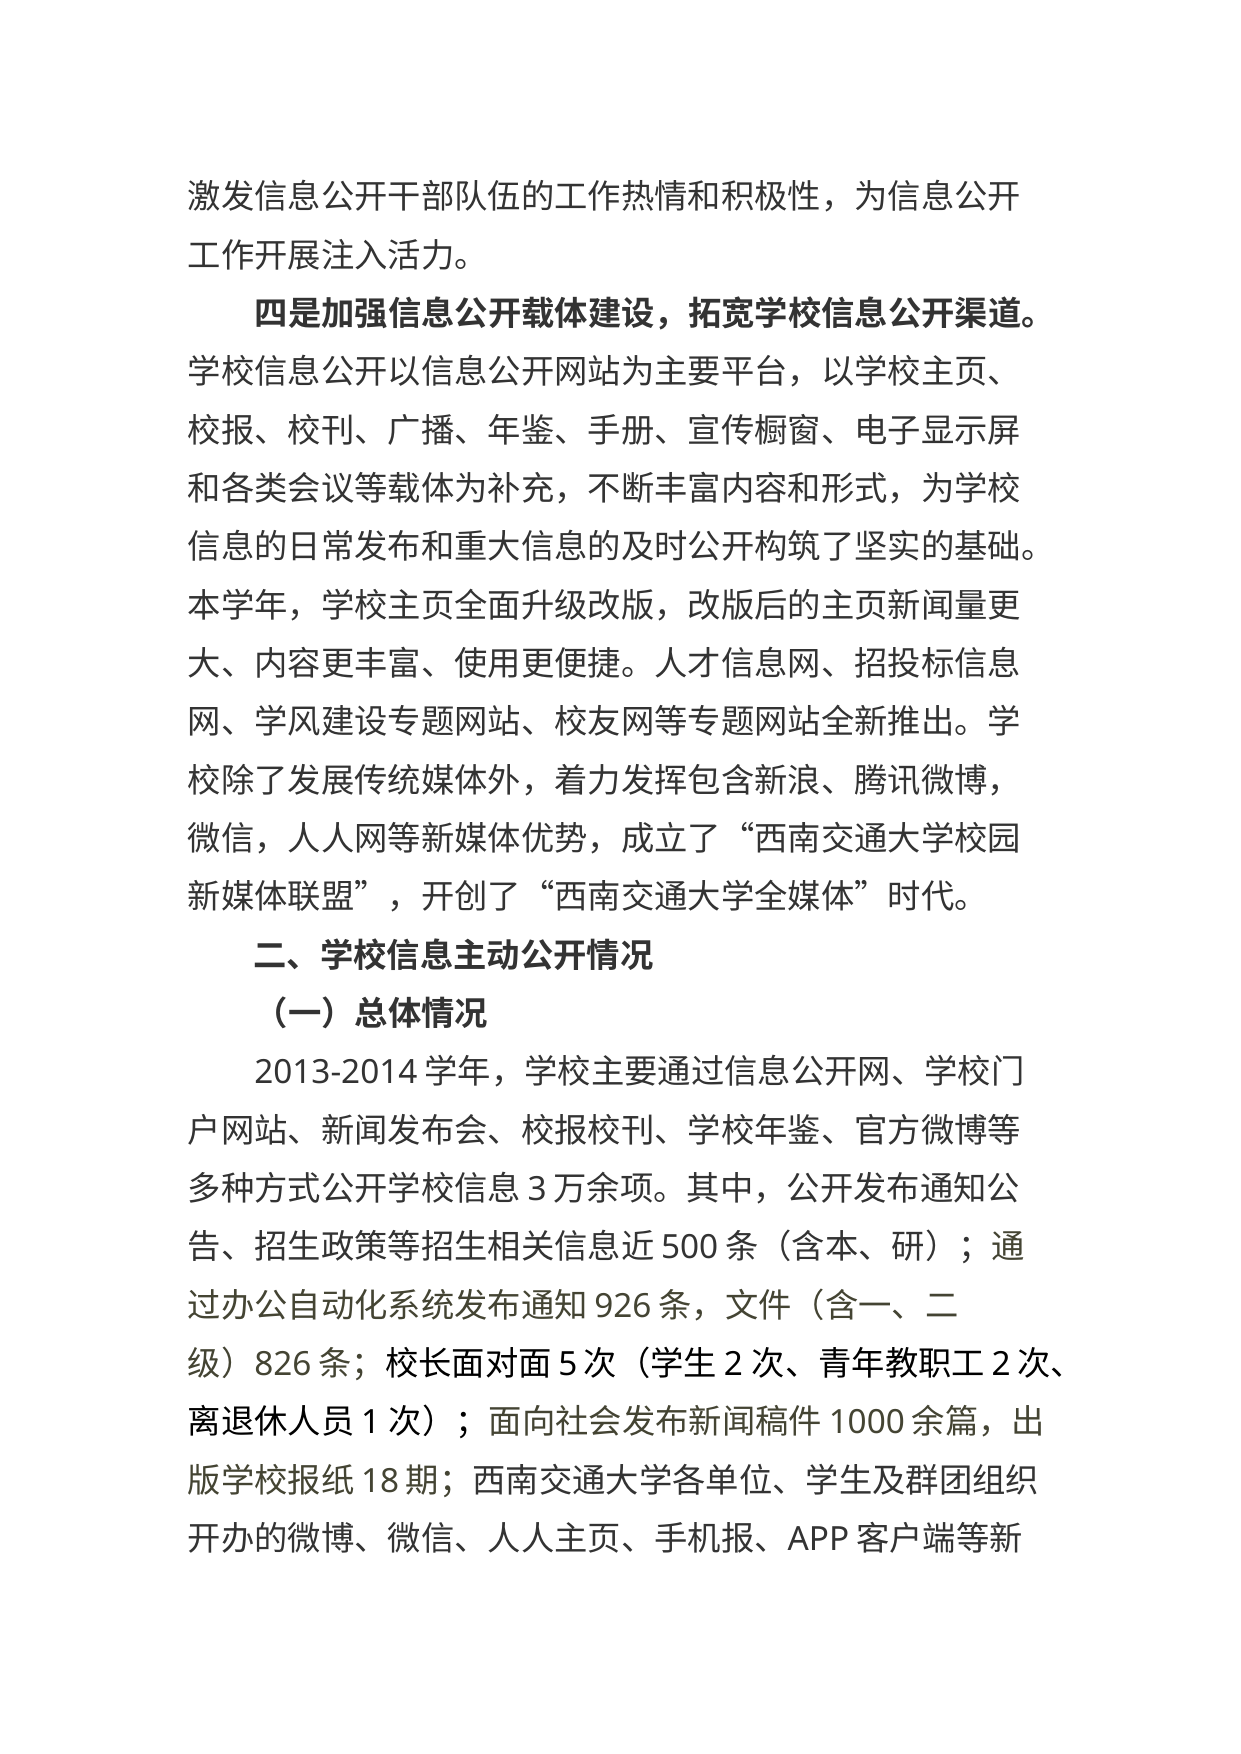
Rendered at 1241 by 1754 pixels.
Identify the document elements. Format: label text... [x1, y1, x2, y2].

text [187, 1037, 1053, 1562]
text 二、学校信息主动公开情况 [187, 920, 1053, 979]
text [187, 162, 1053, 279]
text 四是加强信息公开载体建设，拓宽学校信息公开渠道。学校信息公开以信息公开网站为主要平台，以学校主页、校报、校刊、广播、年鉴、手册、宣传橱窗、电子显示屏和各类会议等载体为补充，不断丰富内容和形式，为学校信息的日常发布和重大信息的及时公开构筑了坚实的基础。本学年，学校主页全面升级改版，改版后的主页新闻量更大、内容更丰富、使用更便捷。人才信息网、招投标信息网、学风建设专题网站、校友网等专题网站全新推出。学校除了发展传统媒体外，着力发挥包含新浪、腾讯微博，微信，人人网等新媒体优势，成立了“西南交通大学校园新媒体联盟”，开创了“西南交通大学全媒体”时代。 [187, 279, 1053, 920]
text （一）总体情况 [187, 979, 1053, 1037]
